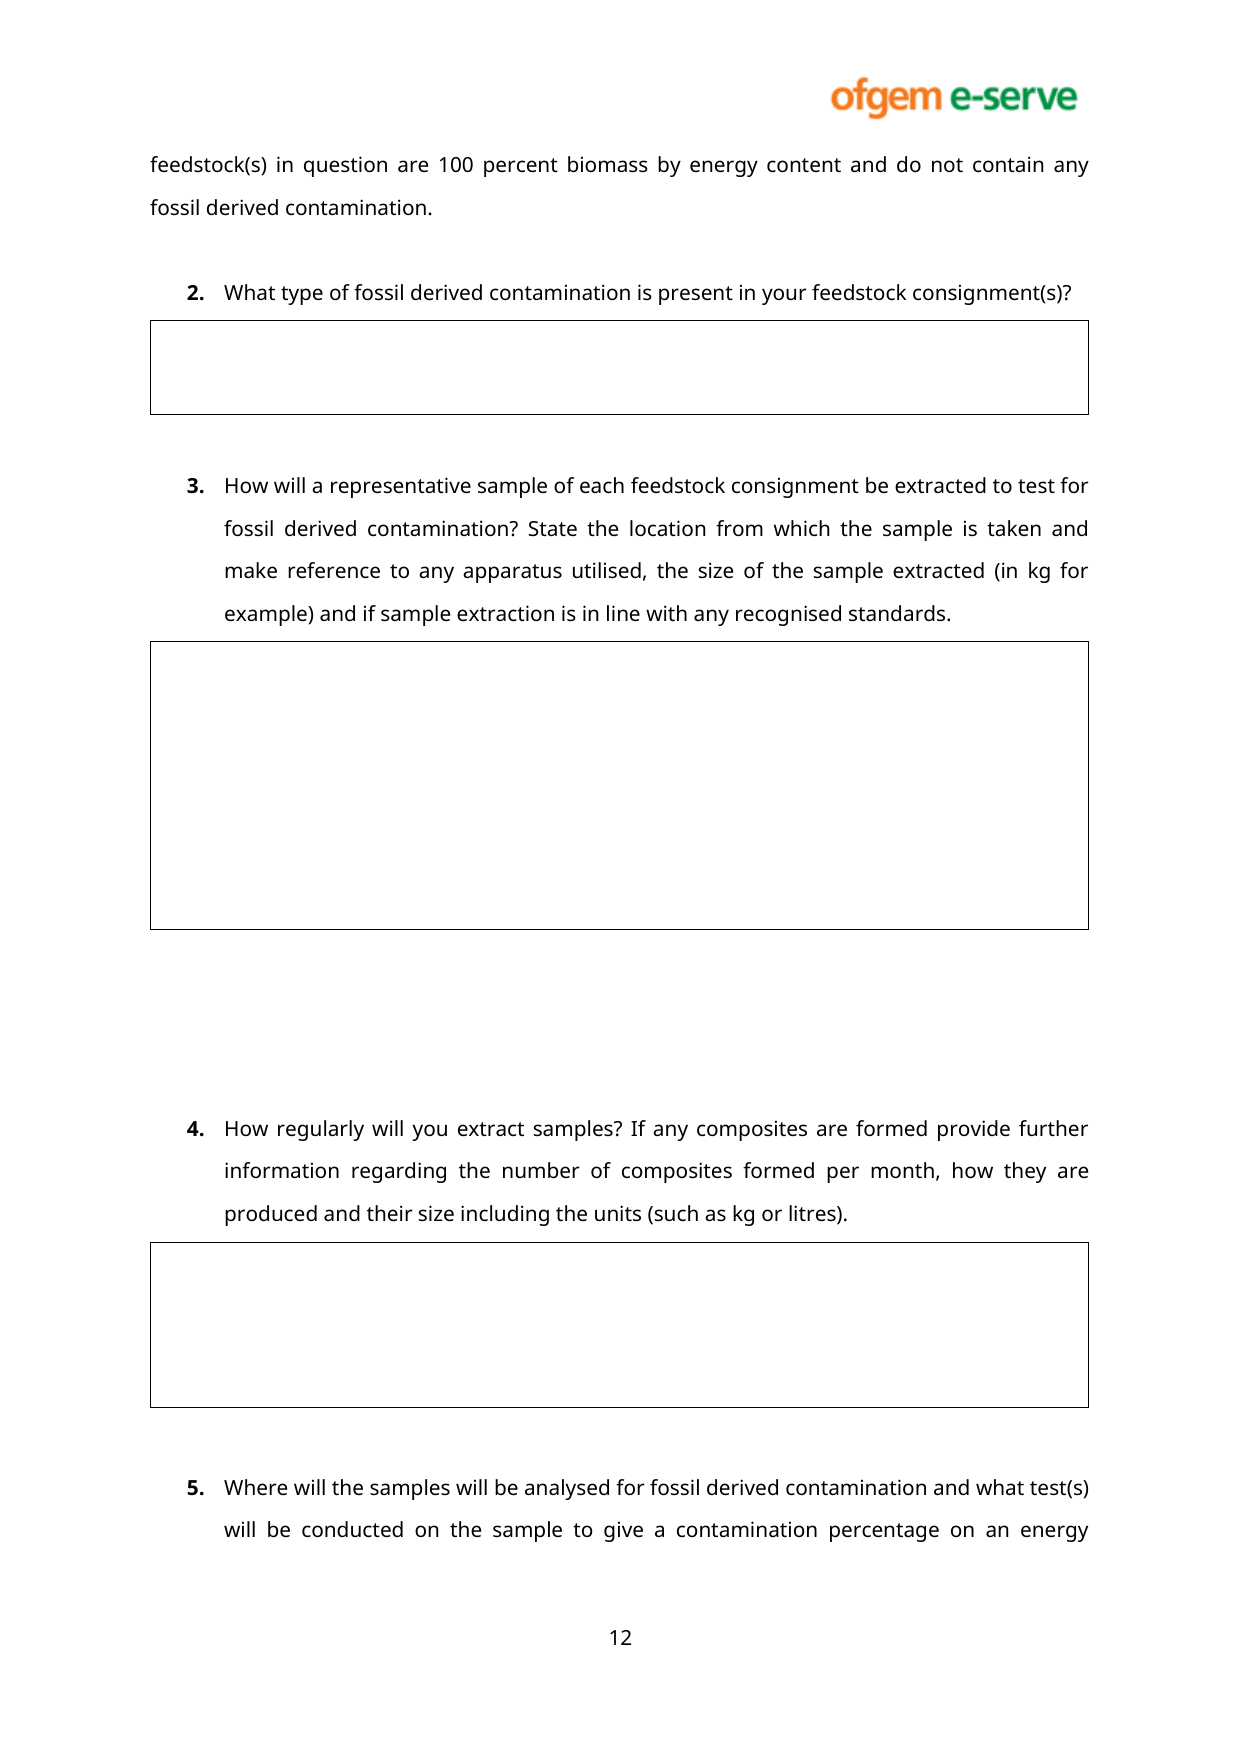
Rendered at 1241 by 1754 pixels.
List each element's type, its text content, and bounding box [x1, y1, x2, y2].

list How will a representative sample of each feedstock consignment be extracted to test for fossil derived contamination? State the location from which the sample is taken and make reference to any apparatus utilised, the size of the sample extracted (in kg for example) and if sample extraction is in line with any recognised standards. [187, 471, 1090, 627]
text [150, 150, 1090, 221]
list How regularly will you extract samples? If any composites are formed provide further information regarding the number of composites formed per month, how they are produced and their size including the units (such as kg or litres). [187, 1114, 1090, 1227]
list What type of fossil derived contamination is present in your feedstock consignment(s)? [187, 278, 1090, 306]
picture [829, 73, 1080, 124]
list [187, 1473, 1090, 1544]
